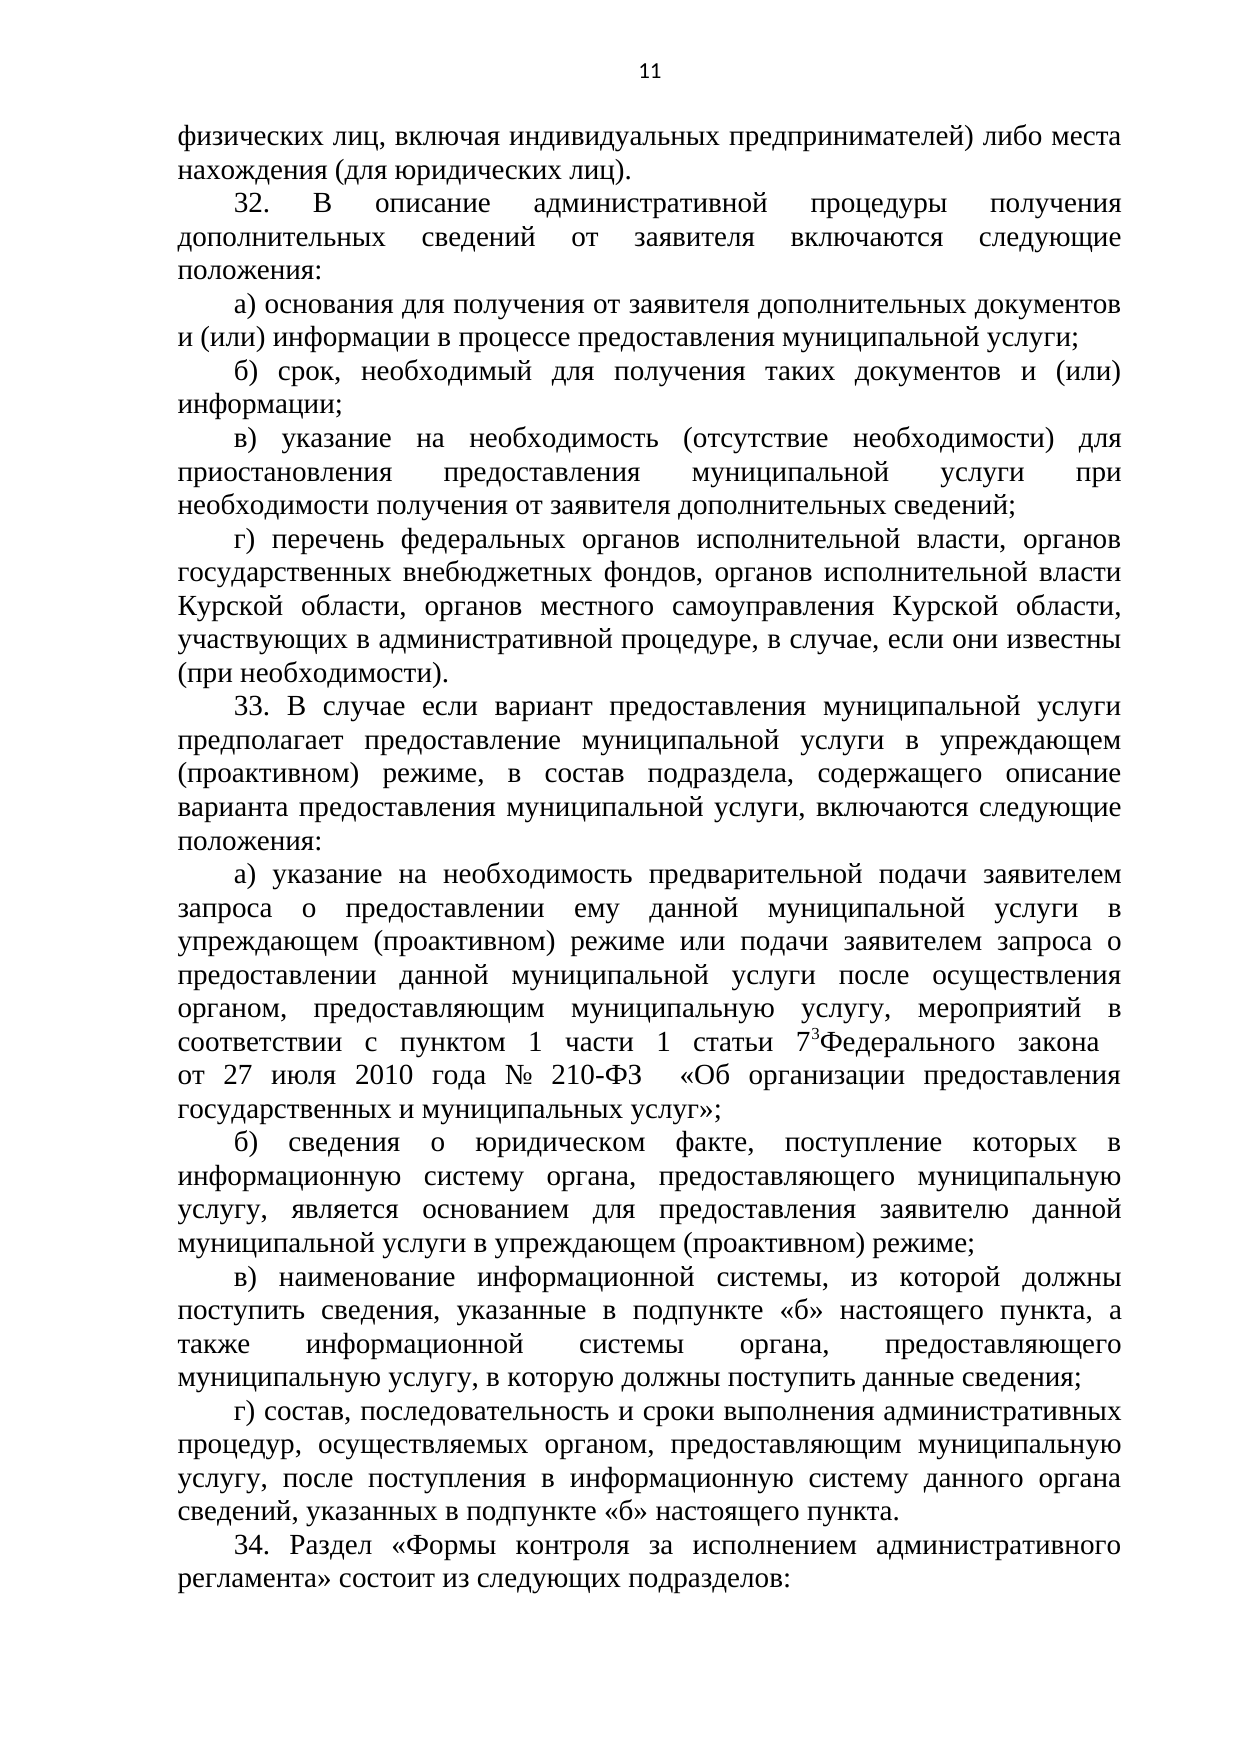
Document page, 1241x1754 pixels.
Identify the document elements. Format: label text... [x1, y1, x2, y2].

text в) наименование информационной системы, из которой должны поступить сведения, указанные в подпункте «б» настоящего пункта, а также информационной системы органа, предоставляющего муниципальную услугу, в которую должны поступить данные сведения; [177, 1259, 1122, 1393]
text б) срок, необходимый для получения таких документов и (или) информации; [177, 353, 1122, 420]
text г) перечень федеральных органов исполнительной власти, органов государственных внебюджетных фондов, органов исполнительной власти Курской области, органов местного самоуправления Курской области, участвующих в административной процедуре, в случае, если они известны (при необходимости). [177, 521, 1122, 688]
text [177, 118, 1122, 185]
text а) указание на необходимость предварительной подачи заявителем запроса о предоставлении ему данной муниципальной услуги в упреждающем (проактивном) режиме или подачи заявителем запроса о предоставлении данной муниципальной услуги после осуществления органом, предоставляющим муниципальную услугу, мероприятий в соответствии с пунктом 1 части 1 статьи 73Федерального закона от 27 июля 2010 года № 210-ФЗ «Об организации предоставления государственных и муниципальных услуг»; [177, 856, 1122, 1124]
text г) состав, последовательность и сроки выполнения административных процедур, осуществляемых органом, предоставляющим муниципальную услугу, после поступления в информационную систему данного органа сведений, указанных в подпункте «б» настоящего пункта. [177, 1393, 1122, 1527]
text 32. В описание административной процедуры получения дополнительных сведений от заявителя включаются следующие положения: [177, 185, 1122, 286]
text 34. Раздел «Формы контроля за исполнением административного регламента» состоит из следующих подразделов: [177, 1527, 1122, 1594]
text в) указание на необходимость (отсутствие необходимости) для приостановления предоставления муниципальной услуги при необходимости получения от заявителя дополнительных сведений; [177, 420, 1122, 521]
text а) основания для получения от заявителя дополнительных документов и (или) информации в процессе предоставления муниципальной услуги; [177, 286, 1122, 353]
text б) сведения о юридическом факте, поступление которых в информационную систему органа, предоставляющего муниципальную услугу, является основанием для предоставления заявителю данной муниципальной услуги в упреждающем (проактивном) режиме; [177, 1124, 1122, 1259]
text 33. В случае если вариант предоставления муниципальной услуги предполагает предоставление муниципальной услуги в упреждающем (проактивном) режиме, в состав подраздела, содержащего описание варианта предоставления муниципальной услуги, включаются следующие положения: [177, 688, 1122, 856]
